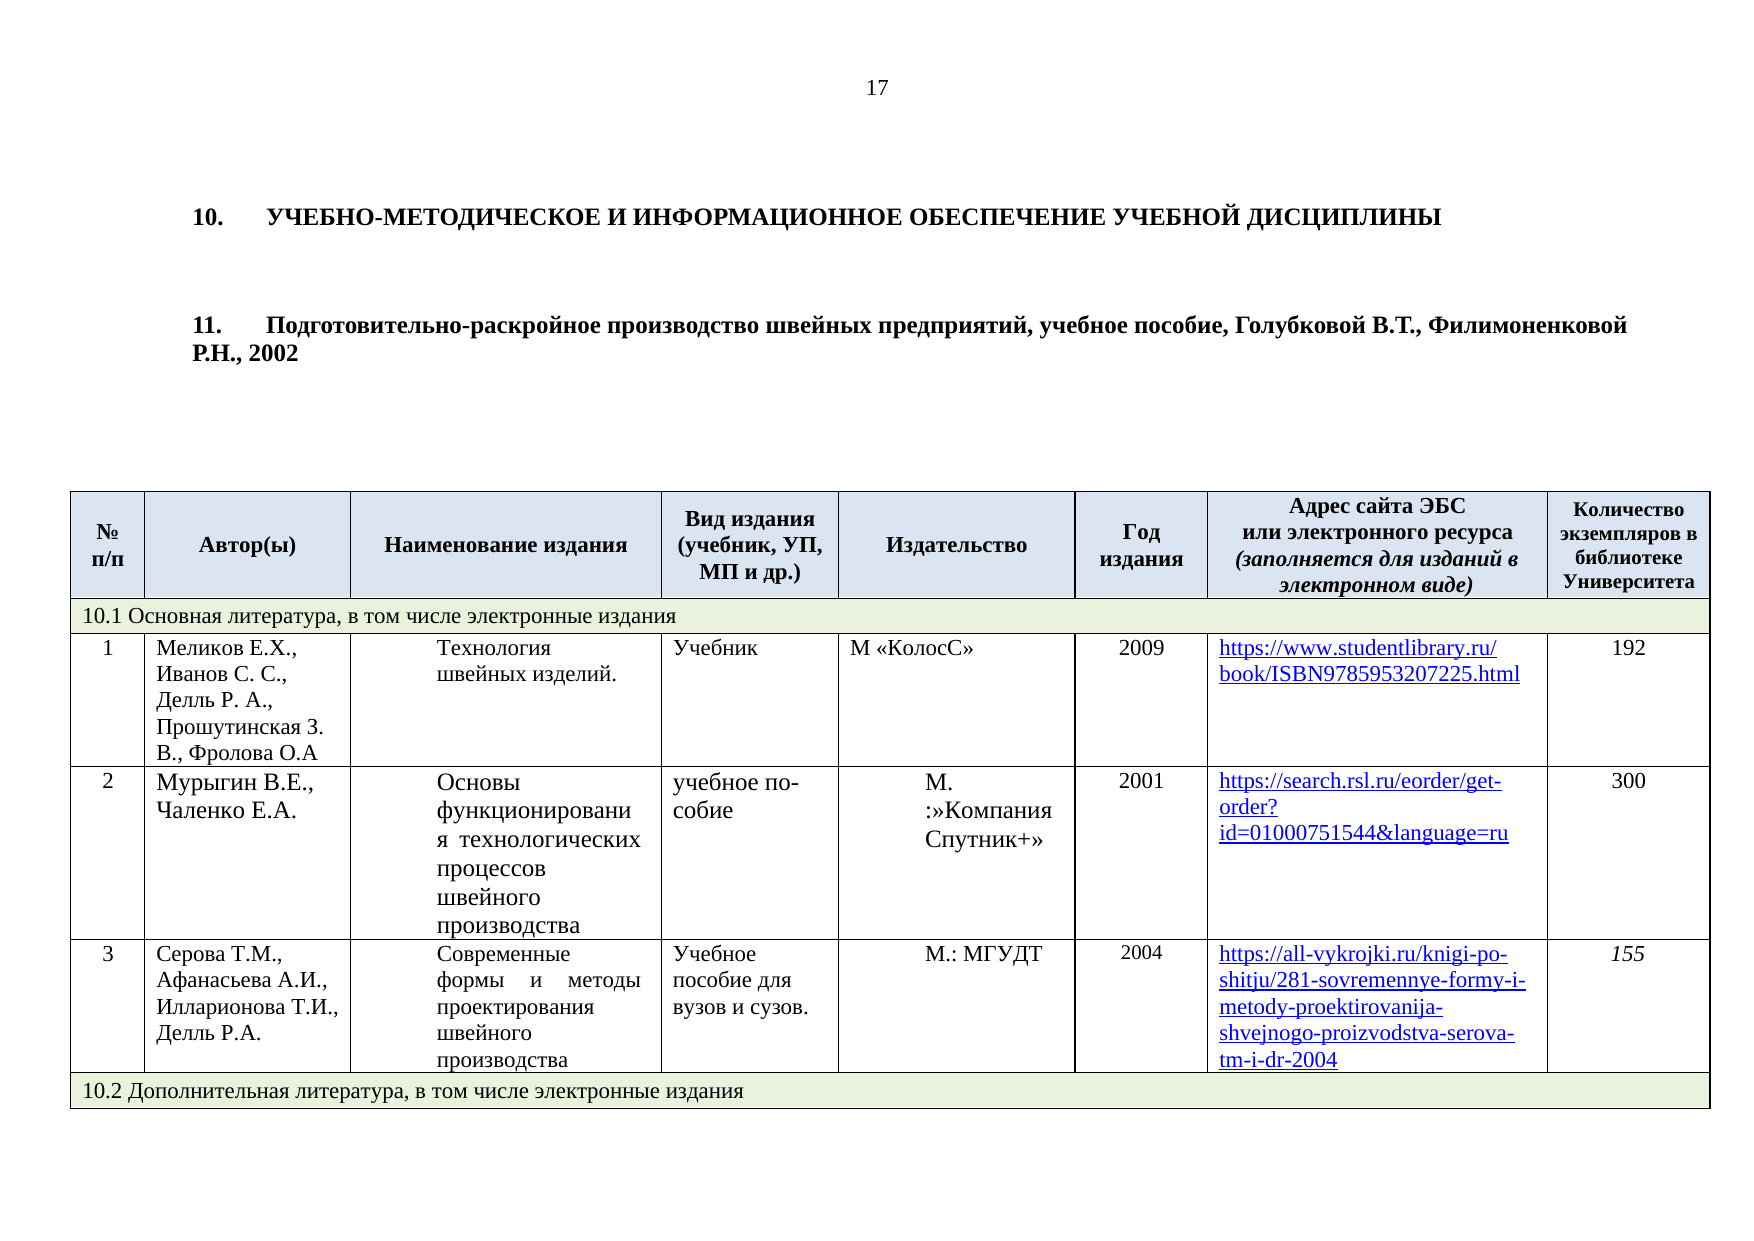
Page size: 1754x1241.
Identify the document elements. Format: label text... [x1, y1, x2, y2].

table_header Вид издания (учебник, УП, МП и др.) [662, 492, 838, 597]
table_cell Серова Т.М., Афанасьева А.И., Илларионова Т.И., Делль Р.А. [145, 940, 350, 1072]
table_cell 2009 [1076, 634, 1207, 766]
table_cell Меликов Е.Х., Иванов С. С., Делль Р. А., Прошутинская З. В., Фролова О.А [145, 634, 350, 766]
table_cell 10.1 Основная литература, в том числе электронные издания [71, 599, 1709, 633]
table_cell 3 [71, 940, 144, 1072]
table_cell https://all-vykrojki.ru/knigi-po-shitju/281-sovremennye-formy-i-metody-proektirovanija-shvejnogo-proizvodstva-serova-tm-i-dr-2004 [1208, 940, 1547, 1072]
table_cell М.: МГУДТ [839, 940, 1074, 1072]
table_cell Мурыгин В.Е., Чаленко Е.А. [145, 767, 350, 939]
subtitle УЧЕБНО-МЕТОДИЧЕСКОЕ И ИНФОРМАЦИОННОЕ ОБЕСПЕЧЕНИЕ УЧЕБНОЙ ДИСЦИПЛИНЫ [192, 202, 1636, 231]
table_cell 300 [1548, 767, 1709, 939]
table_cell 2 [71, 767, 144, 939]
table_cell М.:»Компания Спутник+» [839, 767, 1074, 939]
table_cell М «КолосС» [839, 634, 1074, 766]
table_cell Современные формы и методы проектирования швейного производства [351, 940, 661, 1072]
table_header Количество экземпляров в библиотеке Университета [1548, 492, 1709, 597]
table_cell Учебник [662, 634, 838, 766]
table_header Издательство [839, 492, 1074, 597]
table_cell 192 [1548, 634, 1709, 766]
table_cell 10.2 Дополнительная литература, в том числе электронные издания [71, 1073, 1709, 1107]
table_header Год издания [1076, 492, 1207, 597]
subtitle Подготовительно-раскройное производство швейных предприятий, учебное пособие, Голубковой В.Т., Филимоненковой Р.Н., 2002 [192, 310, 1636, 367]
table_cell Технология швейных изделий. [351, 634, 661, 766]
table_header Адрес сайта ЭБС или электронного ресурса (заполняется для изданий в электронном виде) [1208, 492, 1547, 597]
table_header Наименование издания [351, 492, 661, 597]
table_cell Основы функционирования технологических процессов швейного производства [351, 767, 661, 939]
table_cell 155 [1548, 940, 1709, 1072]
table_cell Учебное пособие для вузов и сузов. [662, 940, 838, 1072]
table_cell https://www.studentlibrary.ru/book/ISBN9785953207225.html [1208, 634, 1547, 766]
table_cell 1 [71, 634, 144, 766]
table_cell https://search.rsl.ru/eorder/get-order?id=01000751544&language=ru [1208, 767, 1547, 939]
table_header Автор(ы) [145, 492, 350, 597]
table_cell учебное пособие [662, 767, 838, 939]
table_cell 2001 [1076, 767, 1207, 939]
table_header № п/п [71, 492, 144, 597]
table_cell 2004 [1076, 940, 1207, 1072]
